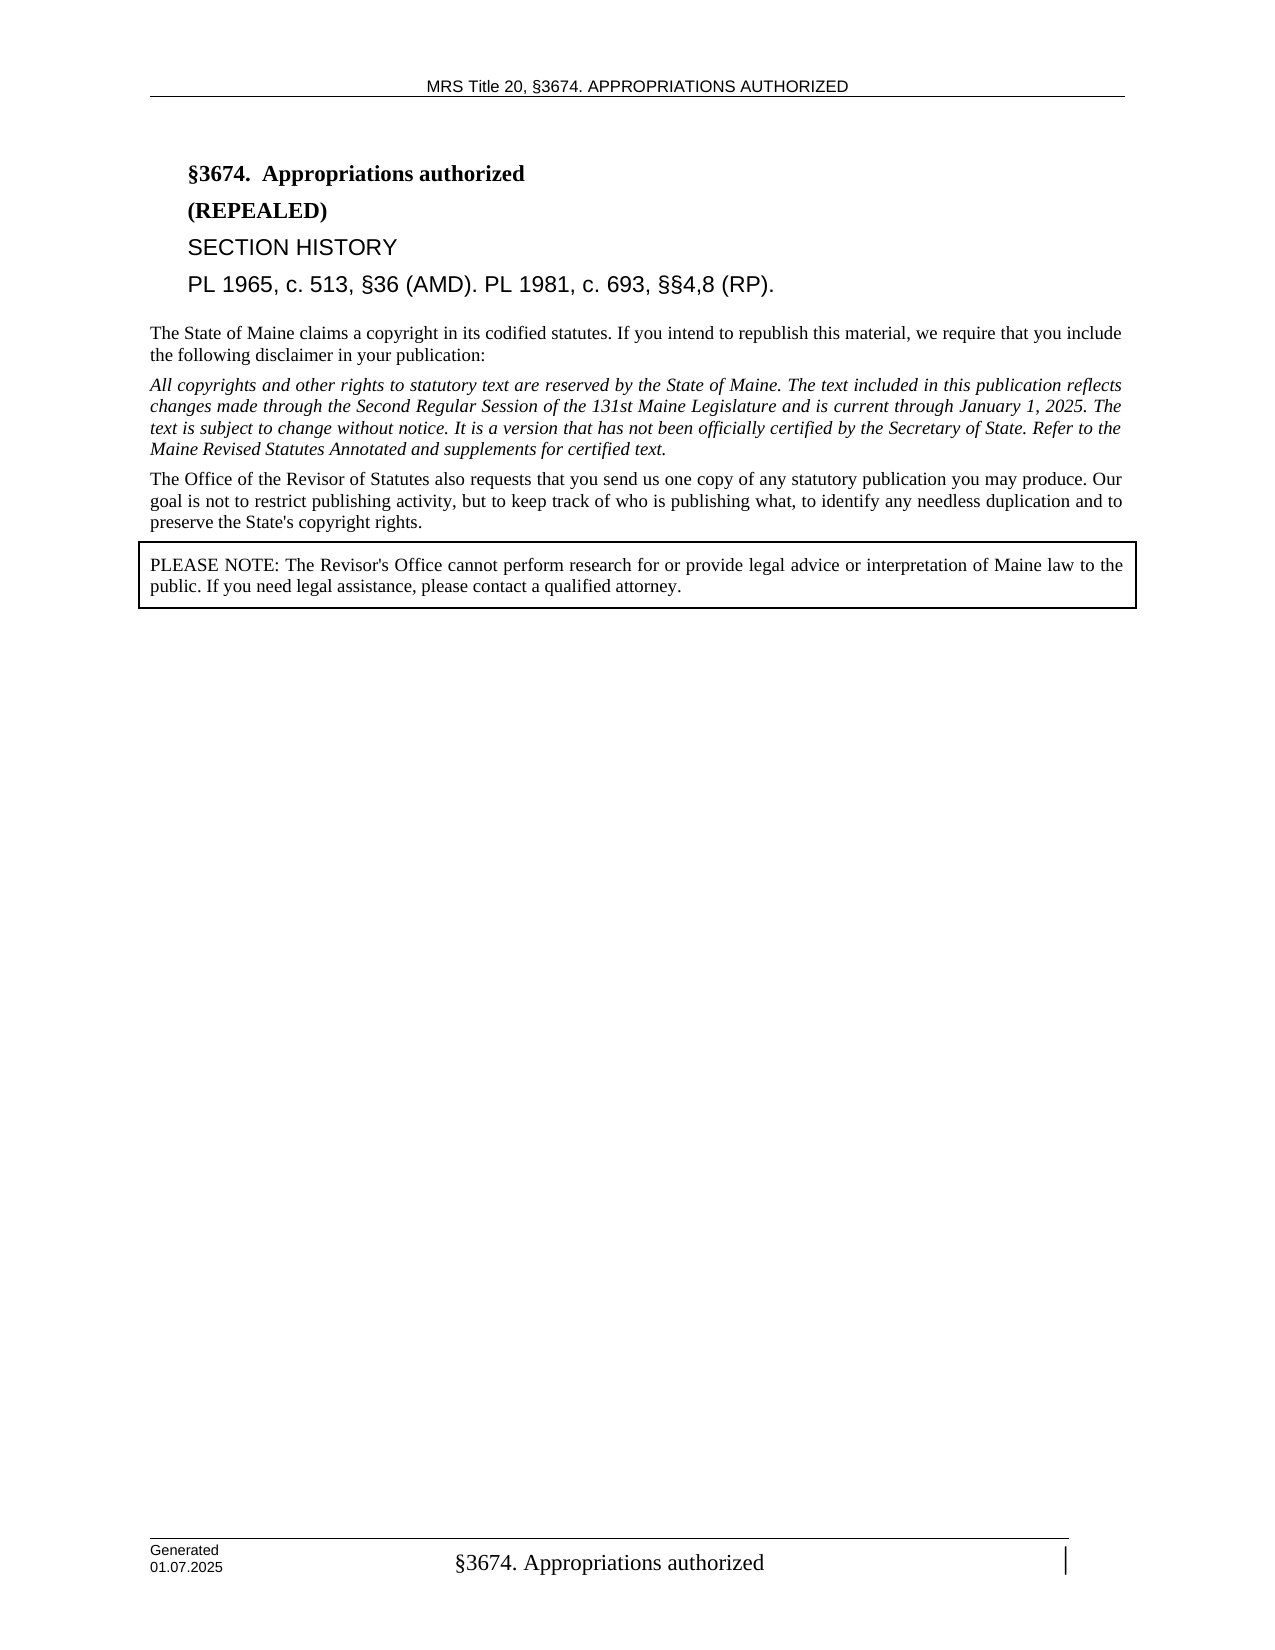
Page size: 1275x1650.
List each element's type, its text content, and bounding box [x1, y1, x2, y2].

text §3674. Appropriations authorized [187, 160, 1125, 187]
text SECTION HISTORY [187, 234, 1125, 260]
text The Office of the Revisor of Statutes also requests that you send us one copy of any statutory publication you may produce. Our goal is not to restrict publishing activity, but to keep track of who is publishing what, to identify any needless duplication and to preserve the State's copyright rights. [150, 468, 1125, 533]
text All copyrights and other rights to statutory text are reserved by the State of Maine. The text included in this publication reflects changes made through the Second Regular Session of the 131st Maine Legislature and is current through January 1, 2025 . The text is subject to change without notice. It is a version that has not been officially certified by the Secretary of State. Refer to the Maine Revised Statutes Annotated and supplements for certified text. [150, 373, 1125, 460]
text The State of Maine claims a copyright in its codified statutes. If you intend to republish this material, we require that you include the following disclaimer in your publication: [150, 322, 1125, 365]
text (REPEALED) [187, 197, 1125, 223]
text PL 1965, c. 513, §36 (AMD). PL 1981, c. 693, §§4,8 (RP). [187, 271, 1125, 297]
text PLEASE NOTE: The Revisor's Office cannot perform research for or provide legal advice or interpretation of Maine law to the public. If you need legal assistance, please contact a qualified attorney. [140, 543, 1135, 607]
